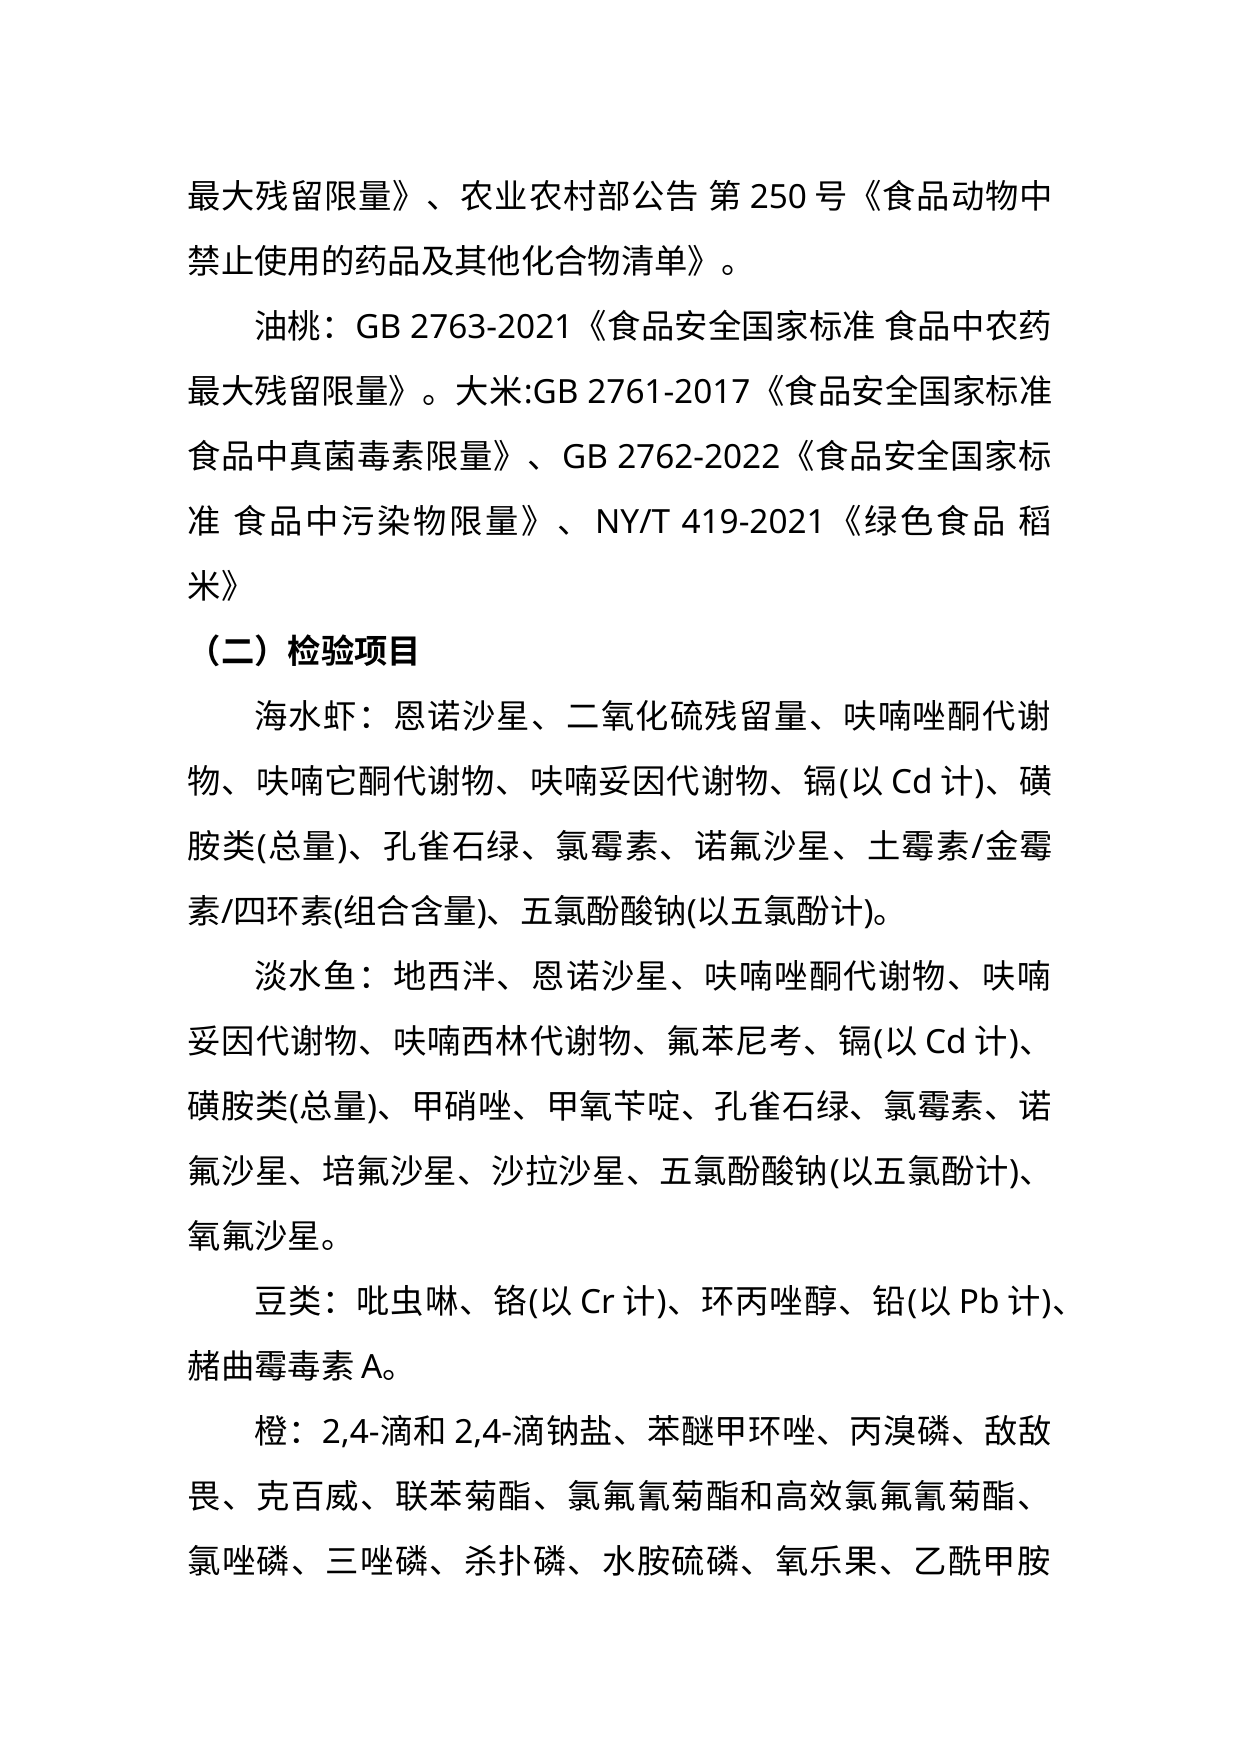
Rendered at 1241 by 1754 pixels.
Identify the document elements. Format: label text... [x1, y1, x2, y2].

text 豆类：吡虫啉、铬(以Cr计)、环丙唑醇、铅(以Pb计)、赭曲霉毒素A。 [187, 1267, 1053, 1397]
text 淡水鱼：地西泮、恩诺沙星、呋喃唑酮代谢物、呋喃妥因代谢物、呋喃西林代谢物、氟苯尼考、镉(以Cd计)、磺胺类(总量)、甲硝唑、甲氧苄啶、孔雀石绿、氯霉素、诺氟沙星、培氟沙星、沙拉沙星、五氯酚酸钠(以五氯酚计)、氧氟沙星。 [187, 942, 1053, 1267]
text 海水虾：恩诺沙星、二氧化硫残留量、呋喃唑酮代谢物、呋喃它酮代谢物、呋喃妥因代谢物、镉(以Cd计)、磺胺类(总量)、孔雀石绿、氯霉素、诺氟沙星、土霉素/金霉素/四环素(组合含量)、五氯酚酸钠(以五氯酚计)。 [187, 682, 1053, 942]
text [187, 1397, 1053, 1592]
text （二）检验项目 [187, 617, 1053, 682]
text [187, 162, 1053, 292]
text 油桃：GB 2763-2021《食品安全国家标准 食品中农药最大残留限量》。大米:GB 2761-2017《食品安全国家标准 食品中真菌毒素限量》、GB 2762-2022《食品安全国家标准 食品中污染物限量》、NY/T 419-2021《绿色食品 稻米》 [187, 292, 1053, 617]
